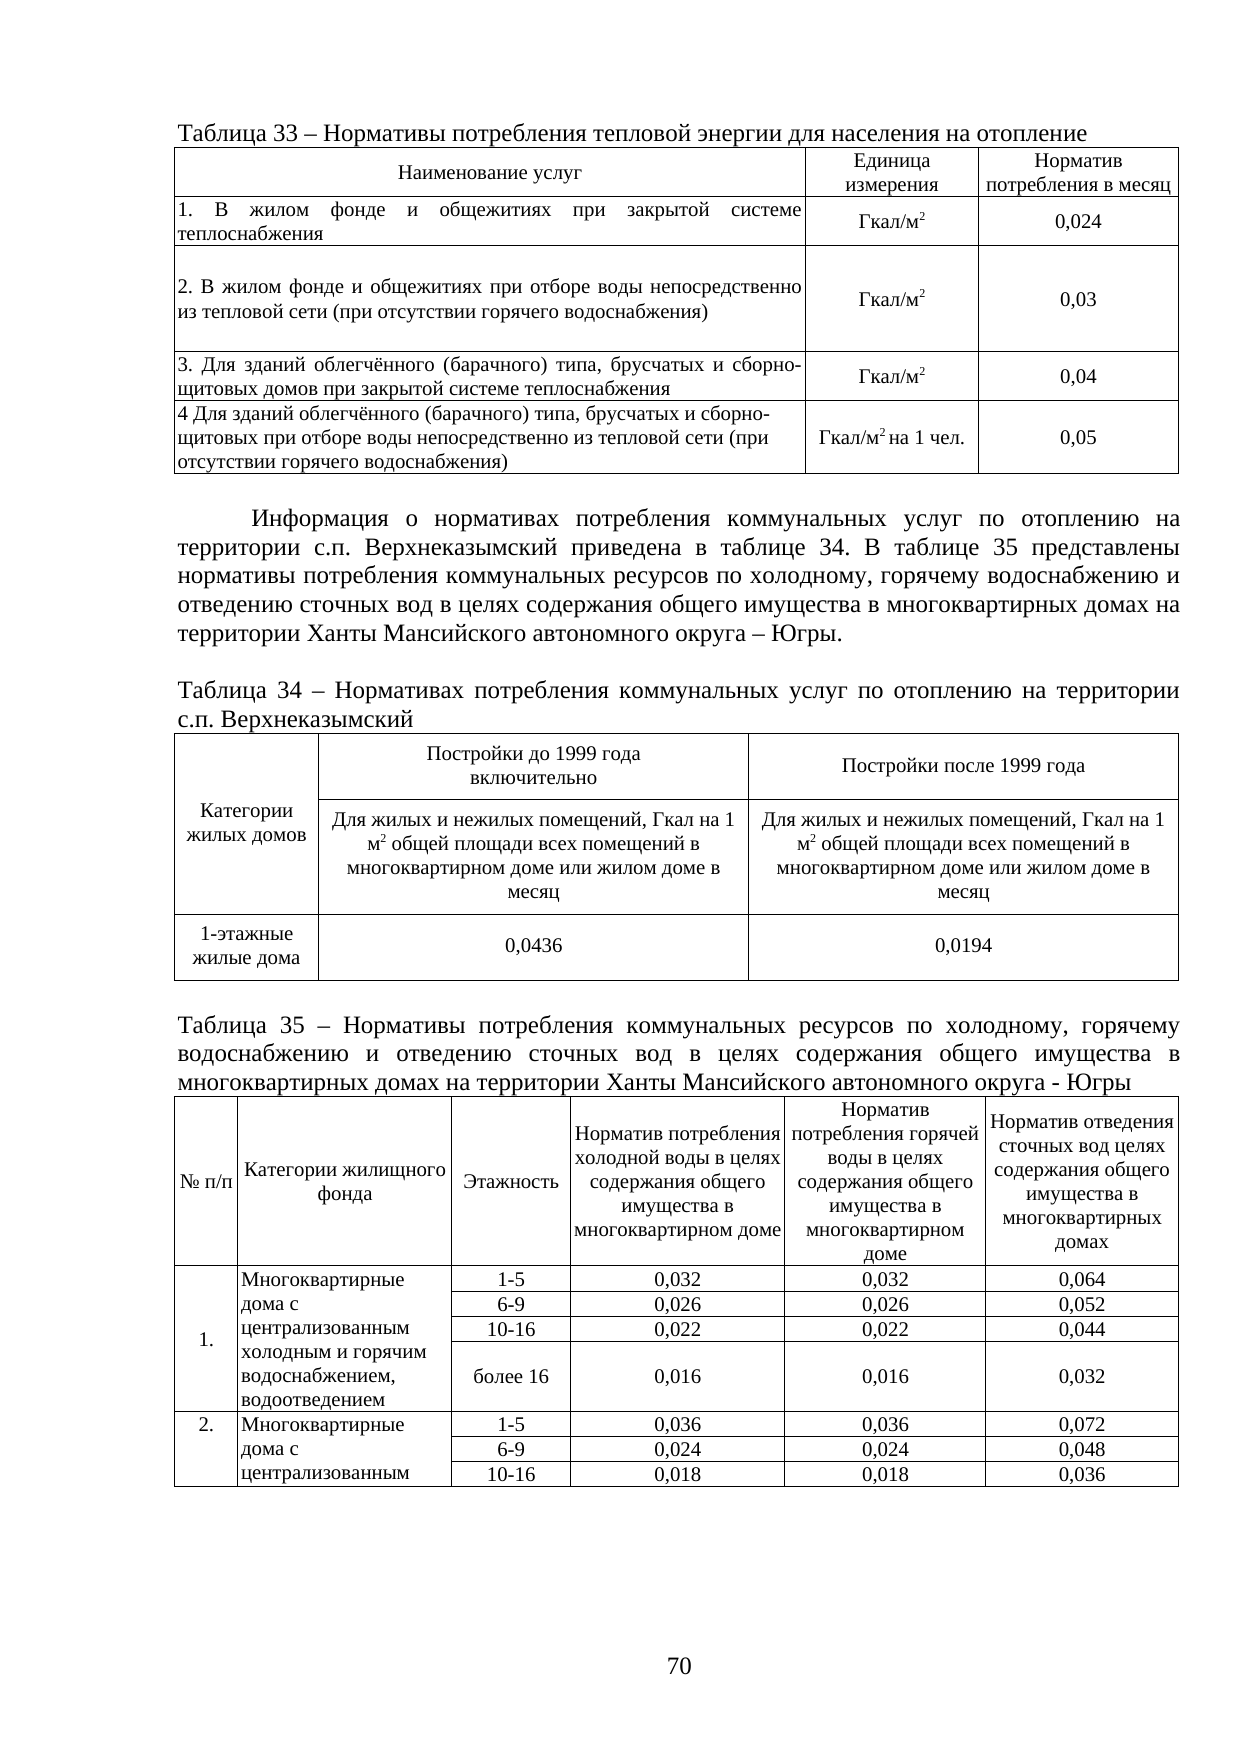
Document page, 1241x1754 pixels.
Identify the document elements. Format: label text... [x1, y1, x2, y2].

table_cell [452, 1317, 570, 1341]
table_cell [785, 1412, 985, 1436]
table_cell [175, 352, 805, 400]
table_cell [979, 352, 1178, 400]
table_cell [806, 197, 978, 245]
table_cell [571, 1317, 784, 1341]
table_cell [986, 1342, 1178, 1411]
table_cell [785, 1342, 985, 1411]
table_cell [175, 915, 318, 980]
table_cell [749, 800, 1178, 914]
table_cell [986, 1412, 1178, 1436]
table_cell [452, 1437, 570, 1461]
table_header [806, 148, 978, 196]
text Таблица 33 – Нормативы потребления тепловой энергии для населения на отопление [177, 118, 1181, 147]
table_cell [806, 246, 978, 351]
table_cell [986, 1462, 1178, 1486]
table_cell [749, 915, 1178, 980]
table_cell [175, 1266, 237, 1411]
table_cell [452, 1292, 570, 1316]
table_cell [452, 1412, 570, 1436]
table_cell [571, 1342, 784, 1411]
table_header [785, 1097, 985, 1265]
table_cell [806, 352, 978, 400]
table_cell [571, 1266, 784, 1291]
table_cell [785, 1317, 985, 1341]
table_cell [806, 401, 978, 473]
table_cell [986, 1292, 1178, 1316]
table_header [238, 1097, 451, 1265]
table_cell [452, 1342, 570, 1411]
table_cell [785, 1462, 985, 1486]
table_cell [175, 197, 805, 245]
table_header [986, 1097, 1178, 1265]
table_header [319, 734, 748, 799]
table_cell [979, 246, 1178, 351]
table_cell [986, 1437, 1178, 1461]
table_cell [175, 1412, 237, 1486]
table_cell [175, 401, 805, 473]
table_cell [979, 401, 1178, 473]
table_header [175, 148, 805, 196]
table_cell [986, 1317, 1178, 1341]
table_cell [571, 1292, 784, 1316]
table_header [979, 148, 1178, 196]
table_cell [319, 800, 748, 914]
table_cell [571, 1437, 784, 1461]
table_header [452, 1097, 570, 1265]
text Информация о нормативах потребления коммунальных услуг по отоплению на территории с.п. Верхнеказымский приведена в таблице 34. В таблице 35 представлены нормативы потребления коммунальных ресурсов по холодному, горячему водоснабжению и отведению сточных вод в целях содержания общего имущества в многоквартирных домах на территории Ханты Мансийского автономного округа – Югры. [177, 503, 1181, 647]
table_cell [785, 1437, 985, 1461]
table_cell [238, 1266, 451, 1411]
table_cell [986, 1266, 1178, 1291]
text Таблица 34 – Нормативах потребления коммунальных услуг по отоплению на территории с.п. Верхнеказымский [177, 676, 1181, 733]
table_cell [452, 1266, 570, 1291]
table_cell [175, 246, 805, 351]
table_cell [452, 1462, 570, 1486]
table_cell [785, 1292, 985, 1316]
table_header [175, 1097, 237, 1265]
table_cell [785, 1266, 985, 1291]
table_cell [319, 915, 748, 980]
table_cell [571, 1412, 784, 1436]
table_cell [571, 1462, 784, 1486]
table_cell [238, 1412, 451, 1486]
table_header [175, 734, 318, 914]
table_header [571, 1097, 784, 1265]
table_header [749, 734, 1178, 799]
text Таблица 35 – Нормативы потребления коммунальных ресурсов по холодному, горячему водоснабжению и отведению сточных вод в целях содержания общего имущества в многоквартирных домах на территории Ханты Мансийского автономного округа - Югры [177, 1010, 1181, 1096]
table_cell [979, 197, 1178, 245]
